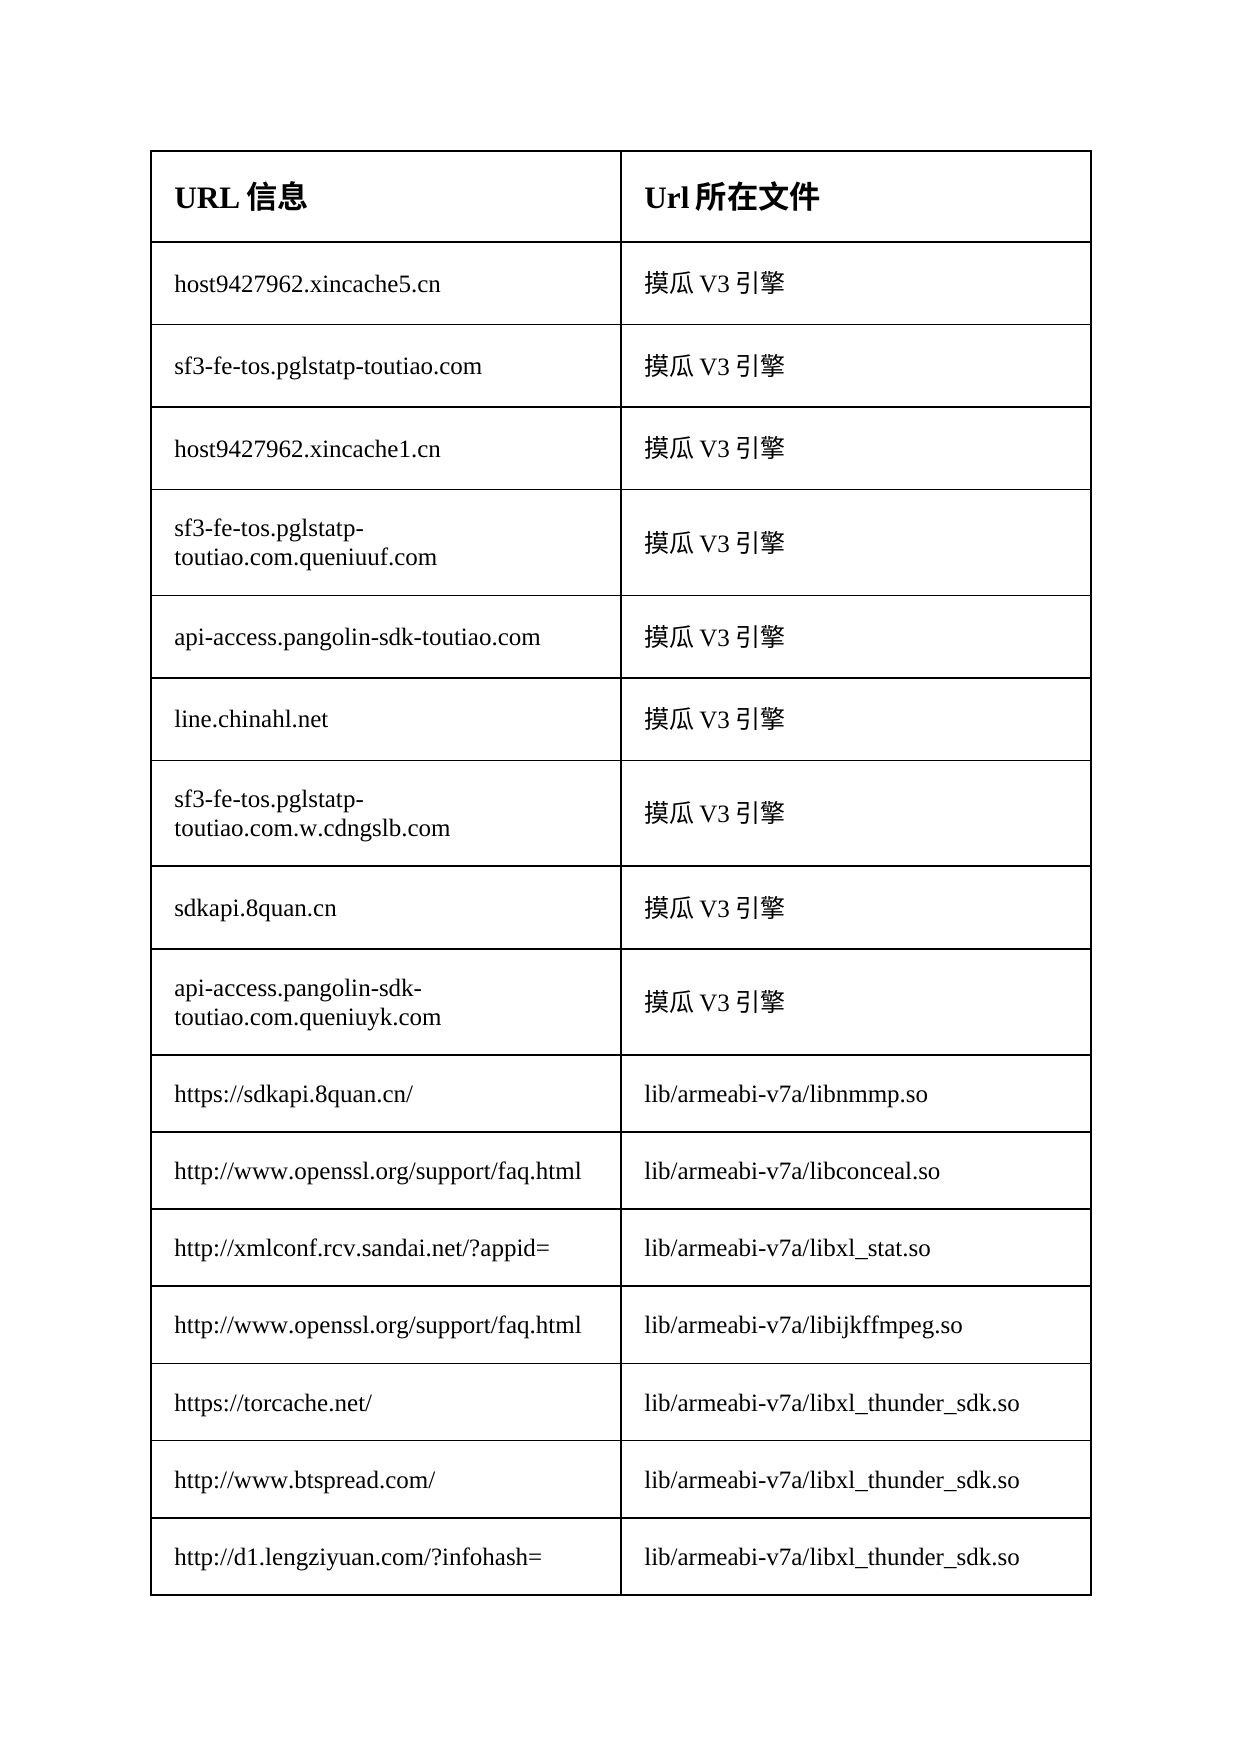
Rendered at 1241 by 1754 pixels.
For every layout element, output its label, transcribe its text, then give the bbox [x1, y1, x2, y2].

table_cell line.chinahl.net [152, 679, 620, 759]
table_cell 摸瓜V3引擎 [622, 243, 1090, 323]
table_cell 摸瓜V3引擎 [622, 950, 1090, 1054]
table_cell api-access.pangolin-sdk-toutiao.com.queniuyk.com [152, 950, 620, 1054]
table_cell lib/armeabi-v7a/libxl_thunder_sdk.so [622, 1441, 1090, 1517]
table_header Url所在文件 [622, 152, 1090, 241]
table_cell 摸瓜V3引擎 [622, 867, 1090, 948]
table_cell 摸瓜V3引擎 [622, 325, 1090, 406]
table_cell lib/armeabi-v7a/libxl_stat.so [622, 1210, 1090, 1285]
table_cell lib/armeabi-v7a/libxl_thunder_sdk.so [622, 1364, 1090, 1440]
table_header URL信息 [152, 152, 620, 241]
table_cell 摸瓜V3引擎 [622, 490, 1090, 594]
table_cell sf3-fe-tos.pglstatp-toutiao.com [152, 325, 620, 406]
table_cell lib/armeabi-v7a/libxl_thunder_sdk.so [622, 1519, 1090, 1594]
table_cell https://sdkapi.8quan.cn/ [152, 1056, 620, 1131]
table_cell http://d1.lengziyuan.com/?infohash= [152, 1519, 620, 1594]
table_cell http://xmlconf.rcv.sandai.net/?appid= [152, 1210, 620, 1285]
table_cell 摸瓜V3引擎 [622, 679, 1090, 759]
table_cell sf3-fe-tos.pglstatp-toutiao.com.w.cdngslb.com [152, 761, 620, 865]
table_cell https://torcache.net/ [152, 1364, 620, 1440]
table_cell sdkapi.8quan.cn [152, 867, 620, 948]
table_cell host9427962.xincache1.cn [152, 408, 620, 488]
table_cell api-access.pangolin-sdk-toutiao.com [152, 596, 620, 677]
table_cell host9427962.xincache5.cn [152, 243, 620, 323]
table_cell lib/armeabi-v7a/libconceal.so [622, 1133, 1090, 1208]
table_cell http://www.openssl.org/support/faq.html [152, 1287, 620, 1363]
table_cell sf3-fe-tos.pglstatp-toutiao.com.queniuuf.com [152, 490, 620, 594]
table_cell http://www.btspread.com/ [152, 1441, 620, 1517]
table_cell 摸瓜V3引擎 [622, 408, 1090, 488]
table_cell 摸瓜V3引擎 [622, 761, 1090, 865]
table_cell lib/armeabi-v7a/libnmmp.so [622, 1056, 1090, 1131]
table_cell lib/armeabi-v7a/libijkffmpeg.so [622, 1287, 1090, 1363]
table_cell 摸瓜V3引擎 [622, 596, 1090, 677]
table_cell http://www.openssl.org/support/faq.html [152, 1133, 620, 1208]
